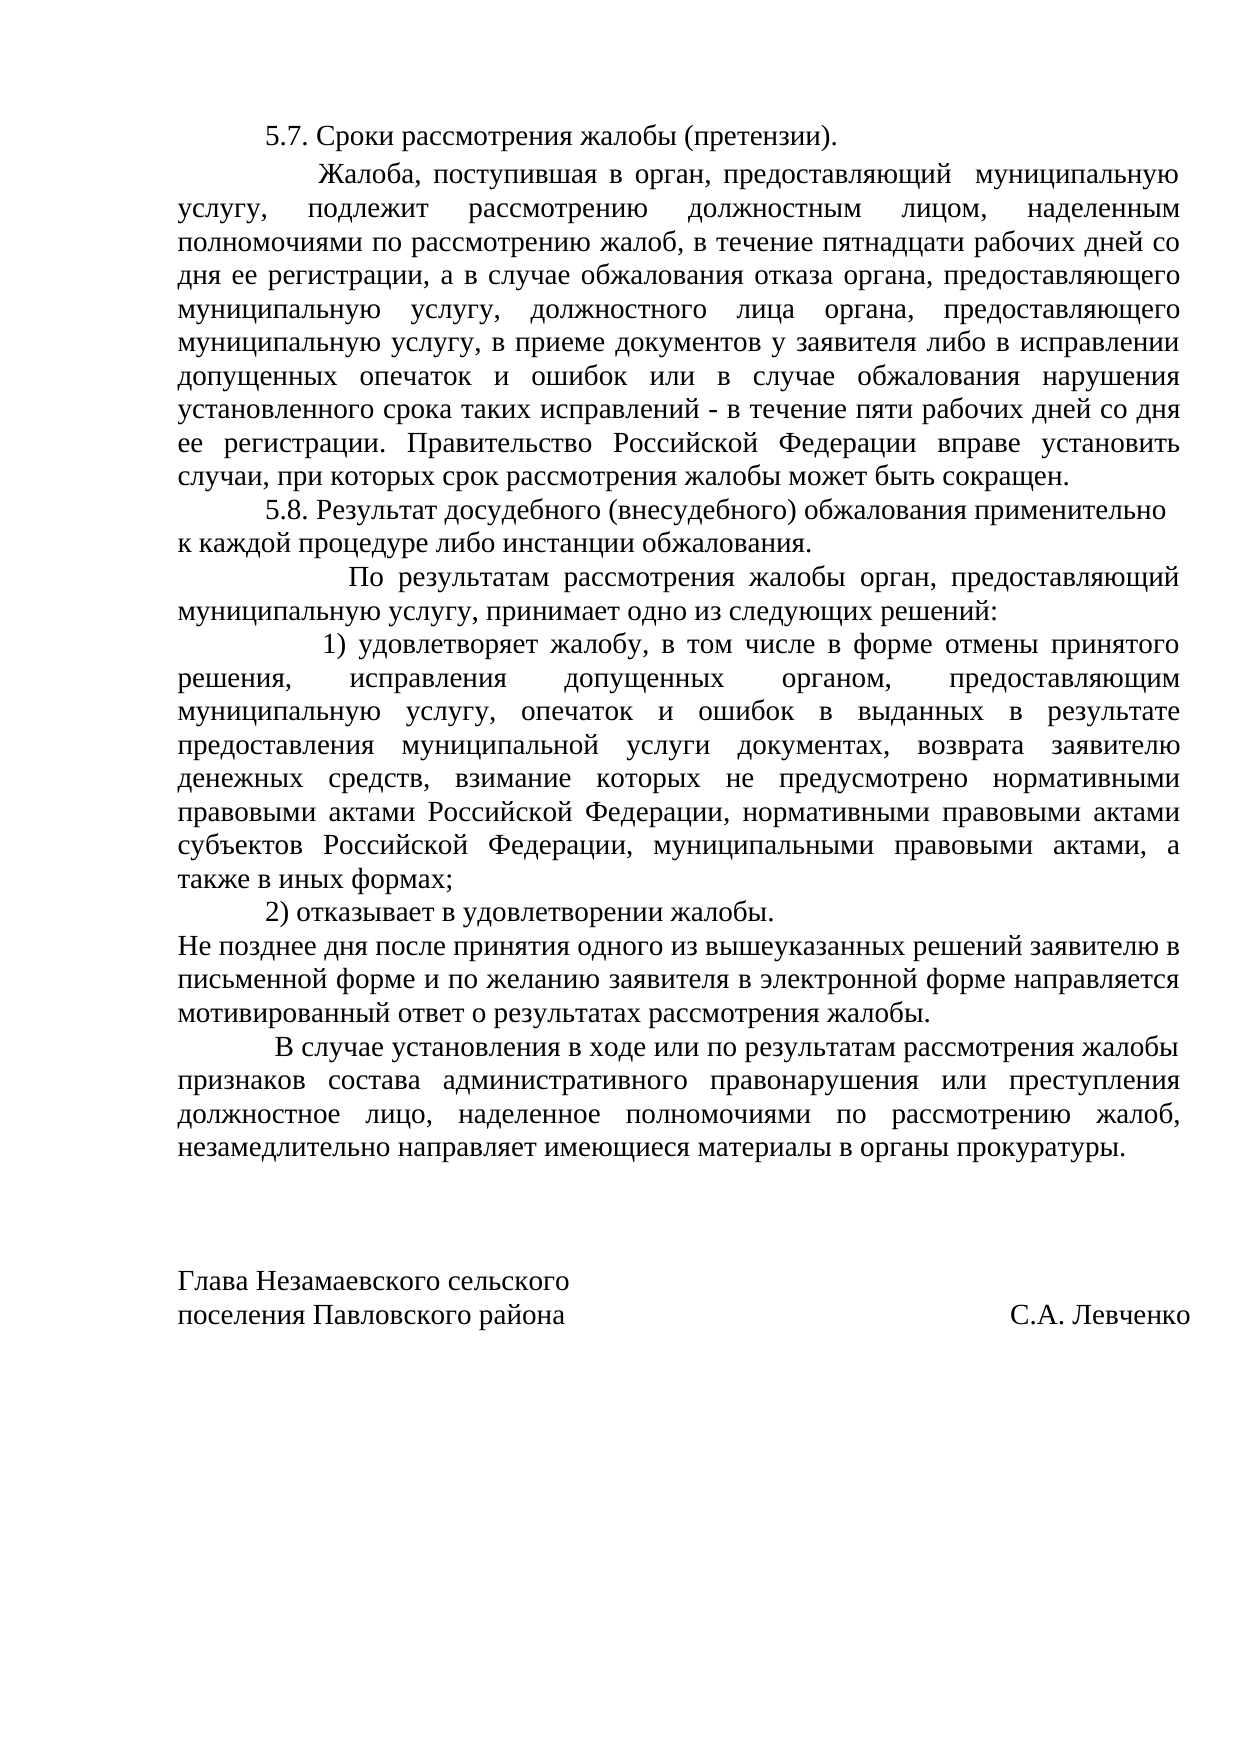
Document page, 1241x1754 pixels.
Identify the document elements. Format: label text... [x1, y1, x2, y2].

text Жалоба, поступившая в орган, предоставляющий муниципальную услугу, подлежит рассмотрению должностным лицом, наделенным полномочиями по рассмотрению жалоб, в течение пятнадцати рабочих дней со дня ее регистрации, а в случае обжалования отказа органа, предоставляющего муниципальную услугу, должностного лица органа, предоставляющего муниципальную услугу, в приеме документов у заявителя либо в исправлении допущенных опечаток и ошибок или в случае обжалования нарушения установленного срока таких исправлений - в течение пяти рабочих дней со дня ее регистрации. Правительство Российской Федерации вправе установить случаи, при которых срок рассмотрения жалобы может быть сокращен. [177, 157, 1181, 492]
text к каждой процедуре либо инстанции обжалования. [177, 526, 1181, 559]
text По результатам рассмотрения жалобы орган, предоставляющий муниципальную услугу, принимает одно из следующих решений: [177, 559, 1181, 626]
text Глава Незамаевского сельского [177, 1263, 1211, 1297]
text 5.8. Результат досудебного (внесудебного) обжалования применительно [177, 492, 1181, 526]
text 2) отказывает в удовлетворении жалобы. [177, 894, 1181, 928]
text поселения Павловского района С.А. Левченко [177, 1297, 1211, 1331]
text 5.7. Сроки рассмотрения жалобы (претензии). [177, 118, 1181, 152]
text Не позднее дня после принятия одного из вышеуказанных решений заявителю в письменной форме и по желанию заявителя в электронной форме направляется мотивированный ответ о результатах рассмотрения жалобы. [177, 928, 1181, 1029]
text В случае установления в ходе или по результатам рассмотрения жалобы признаков состава административного правонарушения или преступления должностное лицо, наделенное полномочиями по рассмотрению жалоб, незамедлительно направляет имеющиеся материалы в органы прокуратуры. [177, 1029, 1181, 1163]
text 1) удовлетворяет жалобу, в том числе в форме отмены принятого решения, исправления допущенных органом, предоставляющим муниципальную услугу, опечаток и ошибок в выданных в результате предоставления муниципальной услуги документах, возврата заявителю денежных средств, взимание которых не предусмотрено нормативными правовыми актами Российской Федерации, нормативными правовыми актами субъектов Российской Федерации, муниципальными правовыми актами, а также в иных формах; [177, 626, 1181, 894]
